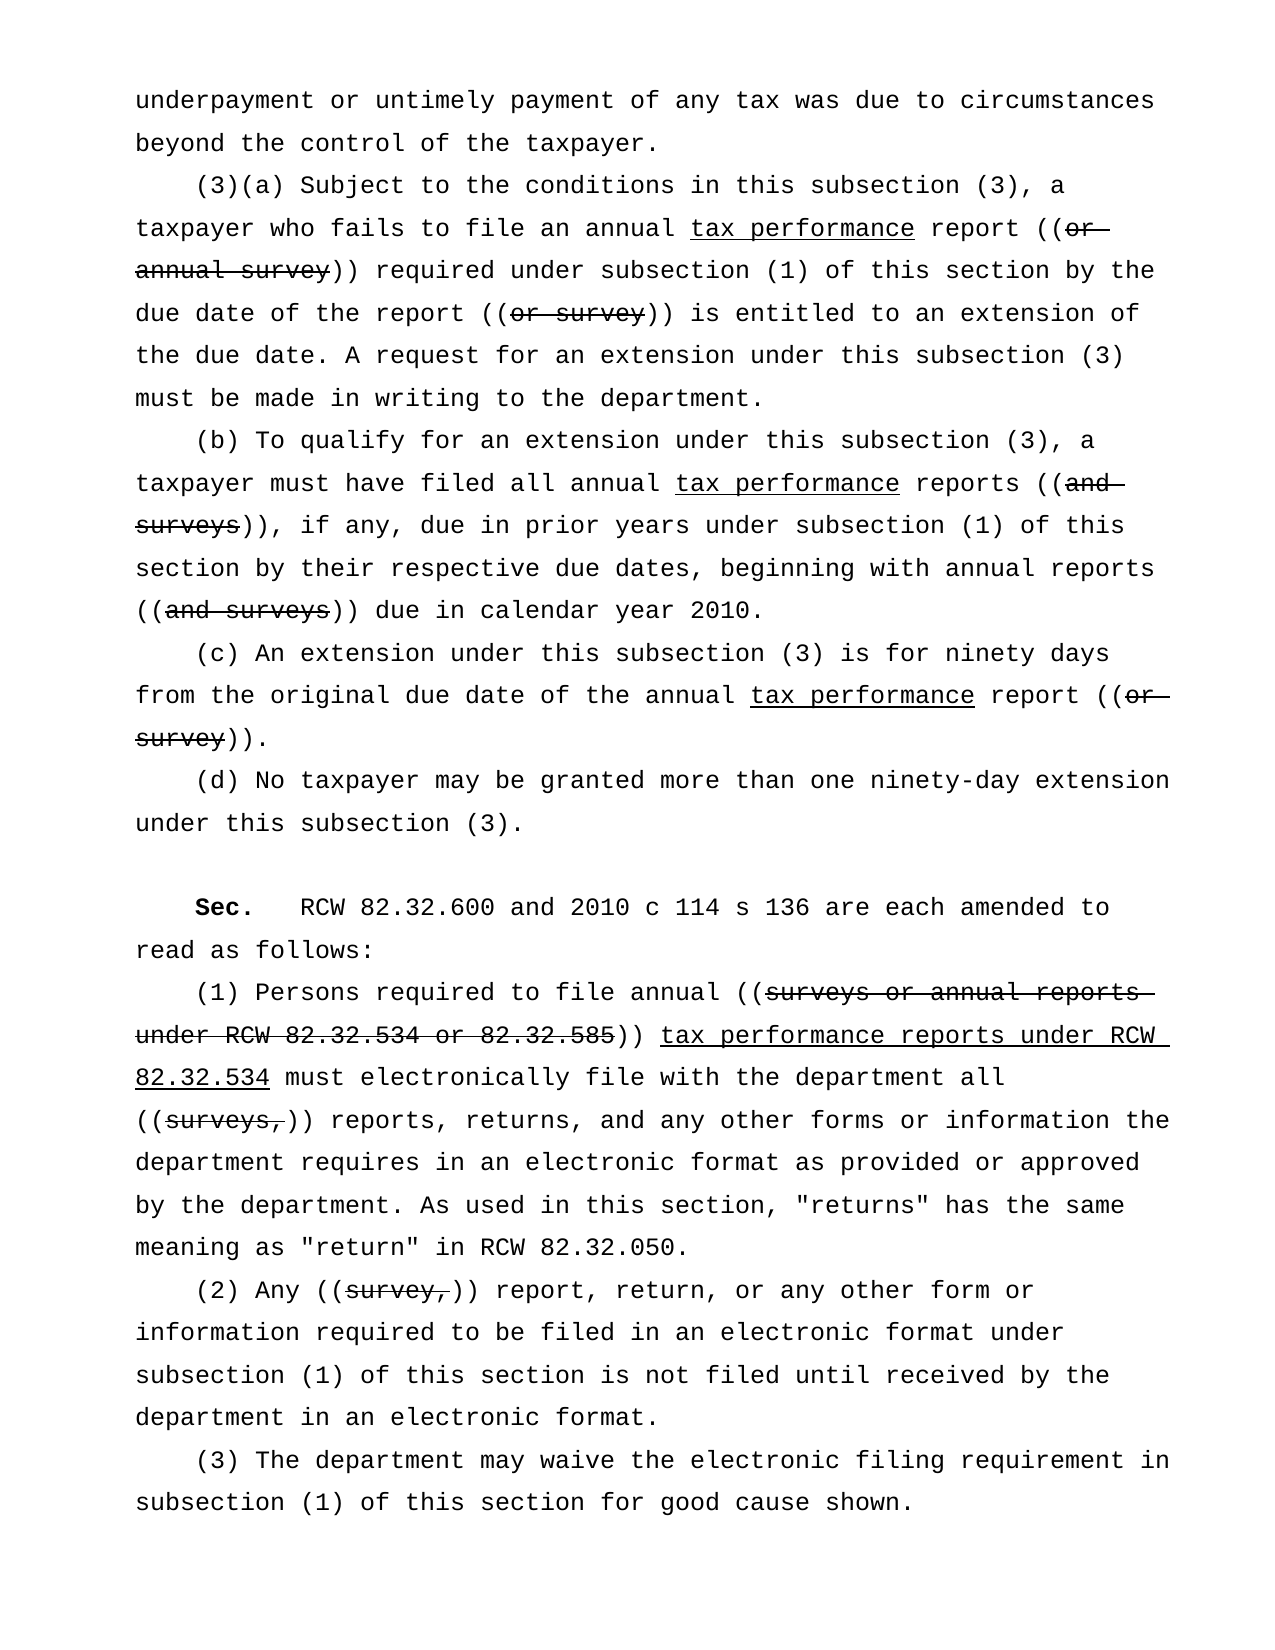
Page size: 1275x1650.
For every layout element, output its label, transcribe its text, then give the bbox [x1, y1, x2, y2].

text (1) Persons required to file annual ((surveys or annual reports under RCW 82.32.534 or 82.32.585)) tax performance reports under RCW 82.32.534 must electronically file with the department all ((surveys,)) reports, returns, and any other forms or information the department requires in an electronic format as provided or approved by the department. As used in this section, "returns" has the same meaning as "return" in RCW 82.32.050. [135, 967, 1170, 1264]
text (b) To qualify for an extension under this subsection (3), a taxpayer must have filed all annual tax performance reports ((and surveys)), if any, due in prior years under subsection (1) of this section by their respective due dates, beginning with annual reports ((and surveys)) due in calendar year 2010. [135, 415, 1170, 627]
text (3)(a) Subject to the conditions in this subsection (3), a taxpayer who fails to file an annual tax performance report ((or annual survey)) required under subsection (1) of this section by the due date of the report ((or survey)) is entitled to an extension of the due date. A request for an extension under this subsection (3) must be made in writing to the department. [135, 160, 1170, 415]
text (d) No taxpayer may be granted more than one ninety-day extension under this subsection (3). [135, 755, 1170, 840]
text Sec. RCW 82.32.600 and 2010 c 114 s 136 are each amended to read as follows: [135, 882, 1170, 967]
text (2) Any ((survey,)) report, return, or any other form or information required to be filed in an electronic format under subsection (1) of this section is not filed until received by the department in an electronic format. [135, 1264, 1170, 1434]
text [135, 75, 1170, 160]
text (3) The department may waive the electronic filing requirement in subsection (1) of this section for good cause shown. [135, 1434, 1170, 1519]
text (c) An extension under this subsection (3) is for ninety days from the original due date of the annual tax performance report ((or survey)). [135, 627, 1170, 755]
